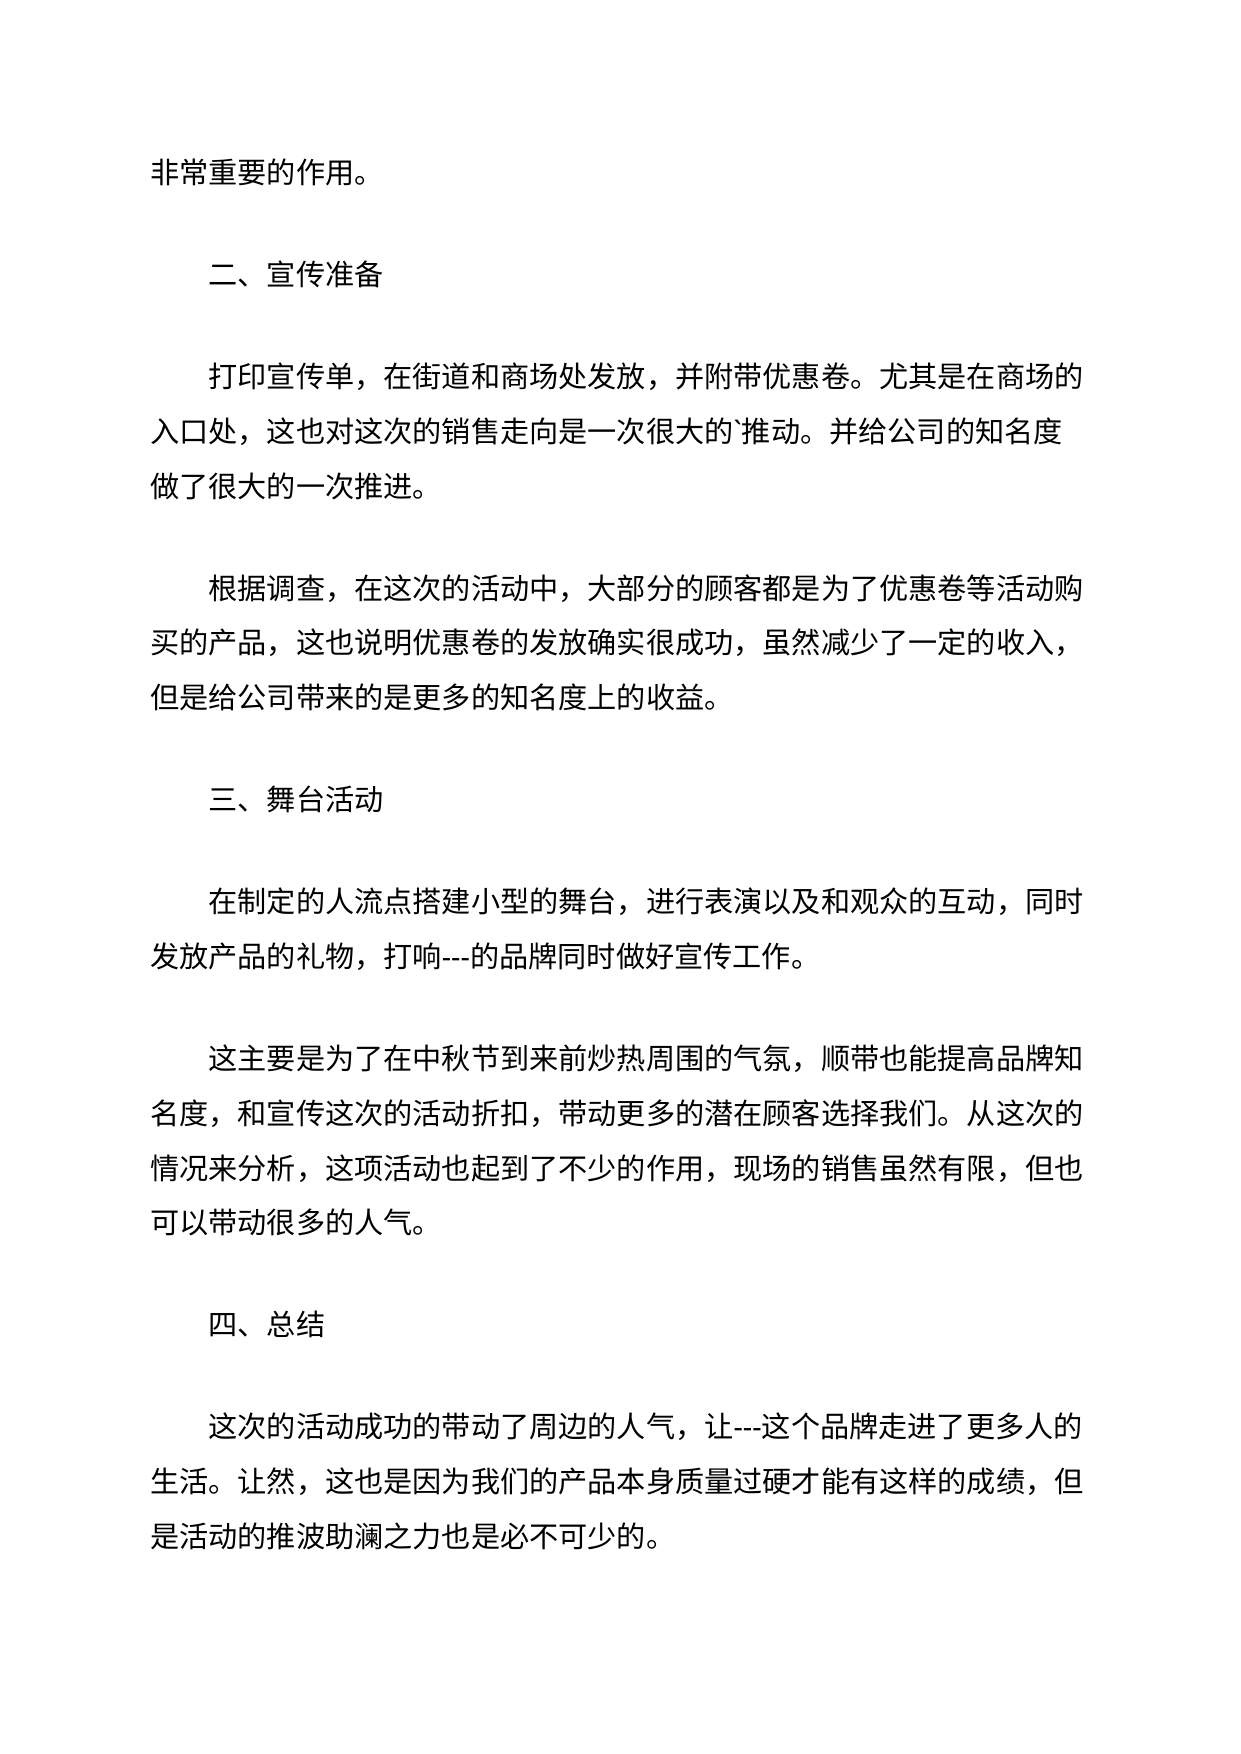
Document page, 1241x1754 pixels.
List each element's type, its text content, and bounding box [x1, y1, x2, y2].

text 二、宣传准备 [150, 252, 1090, 294]
text 三、舞台活动 [150, 777, 1090, 819]
text 在制定的人流点搭建小型的舞台，进行表演以及和观众的互动，同时发放产品的礼物，打响---的品牌同时做好宣传工作。 [150, 878, 1090, 976]
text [150, 150, 1090, 192]
text 根据调查，在这次的活动中，大部分的顾客都是为了优惠卷等活动购买的产品，这也说明优惠卷的发放确实很成功，虽然减少了一定的收入，但是给公司带来的是更多的知名度上的收益。 [150, 565, 1090, 717]
text 这次的活动成功的带动了周边的人气，让---这个品牌走进了更多人的生活。让然，这也是因为我们的产品本身质量过硬才能有这样的成绩，但是活动的推波助澜之力也是必不可少的。 [150, 1404, 1090, 1556]
text 四、总结 [150, 1302, 1090, 1344]
text 打印宣传单，在街道和商场处发放，并附带优惠卷。尤其是在商场的入口处，这也对这次的销售走向是一次很大的`推动。并给公司的知名度做了很大的一次推进。 [150, 353, 1090, 506]
text 这主要是为了在中秋节到来前炒热周围的气氛，顺带也能提高品牌知名度，和宣传这次的活动折扣，带动更多的潜在顾客选择我们。从这次的情况来分析，这项活动也起到了不少的作用，现场的销售虽然有限，但也可以带动很多的人气。 [150, 1035, 1090, 1242]
